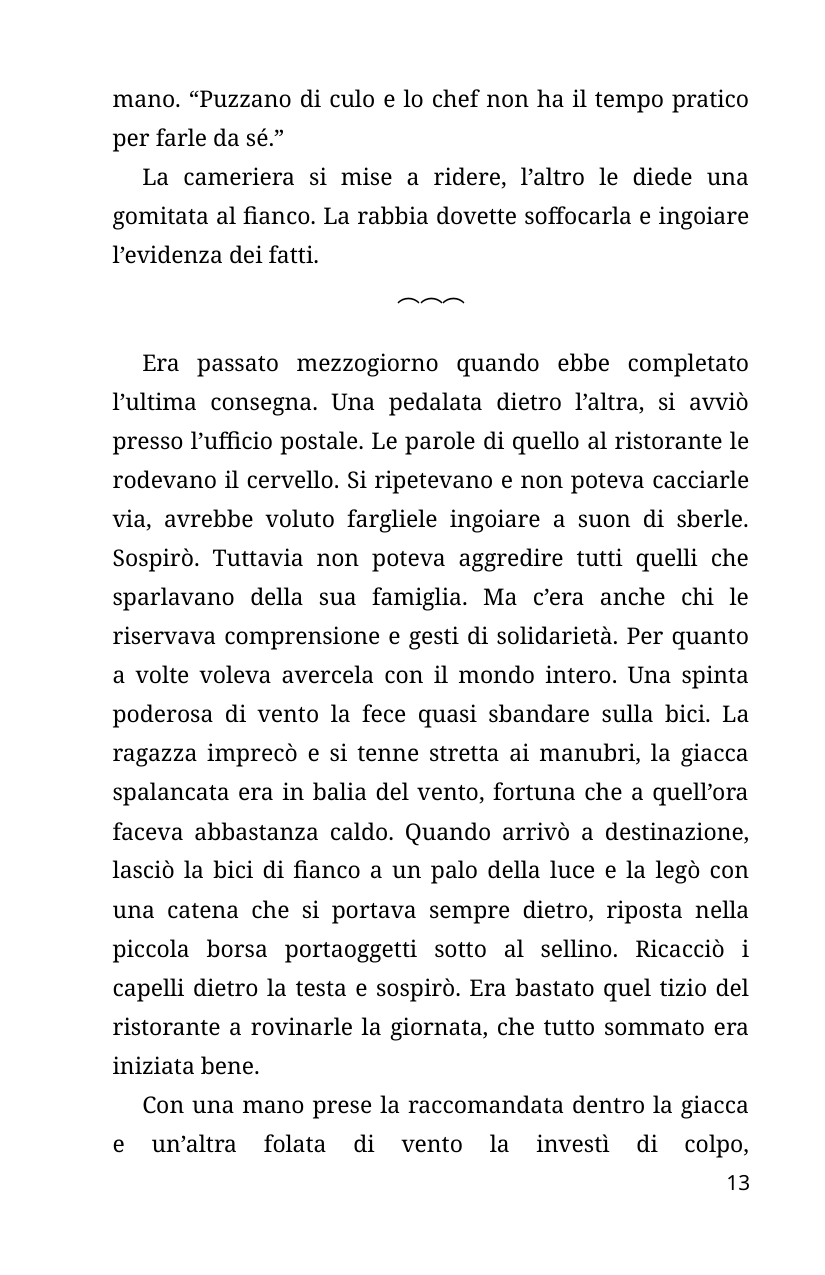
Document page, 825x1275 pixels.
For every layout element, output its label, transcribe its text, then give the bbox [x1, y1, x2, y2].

text ⌒⌒⌒ [112, 295, 750, 322]
text Era passato mezzogiorno quando ebbe completato l’ultima consegna. Una pedalata dietro l’altra, si avviò presso l’ufficio postale. Le parole di quello al ristorante le rodevano il cervello. Si ripetevano e non poteva cacciarle via, avrebbe voluto fargliele ingoiare a suon di sberle. Sospirò. Tuttavia non poteva aggredire tutti quelli che sparlavano della sua famiglia. Ma c’era anche chi le riservava comprensione e gesti di solidarietà. Per quanto a volte voleva avercela con il mondo intero. Una spinta poderosa di vento la fece quasi sbandare sulla bici. La ragazza imprecò e si tenne stretta ai manubri, la giacca spalancata era in balia del vento, fortuna che a quell’ora faceva abbastanza caldo. Quando arrivò a destinazione, lasciò la bici di fianco a un palo della luce e la legò con una catena che si portava sempre dietro, riposta nella piccola borsa portaoggetti sotto al sellino. Ricacciò i capelli dietro la testa e sospirò. Era bastato quel tizio del ristorante a rovinarle la giornata, che tutto sommato era iniziata bene. [112, 347, 750, 1081]
text La cameriera si mise a ridere, l’altro le diede una gomitata al fianco. La rabbia dovette soffocarla e ingoiare l’evidenza dei fatti. [112, 161, 750, 270]
